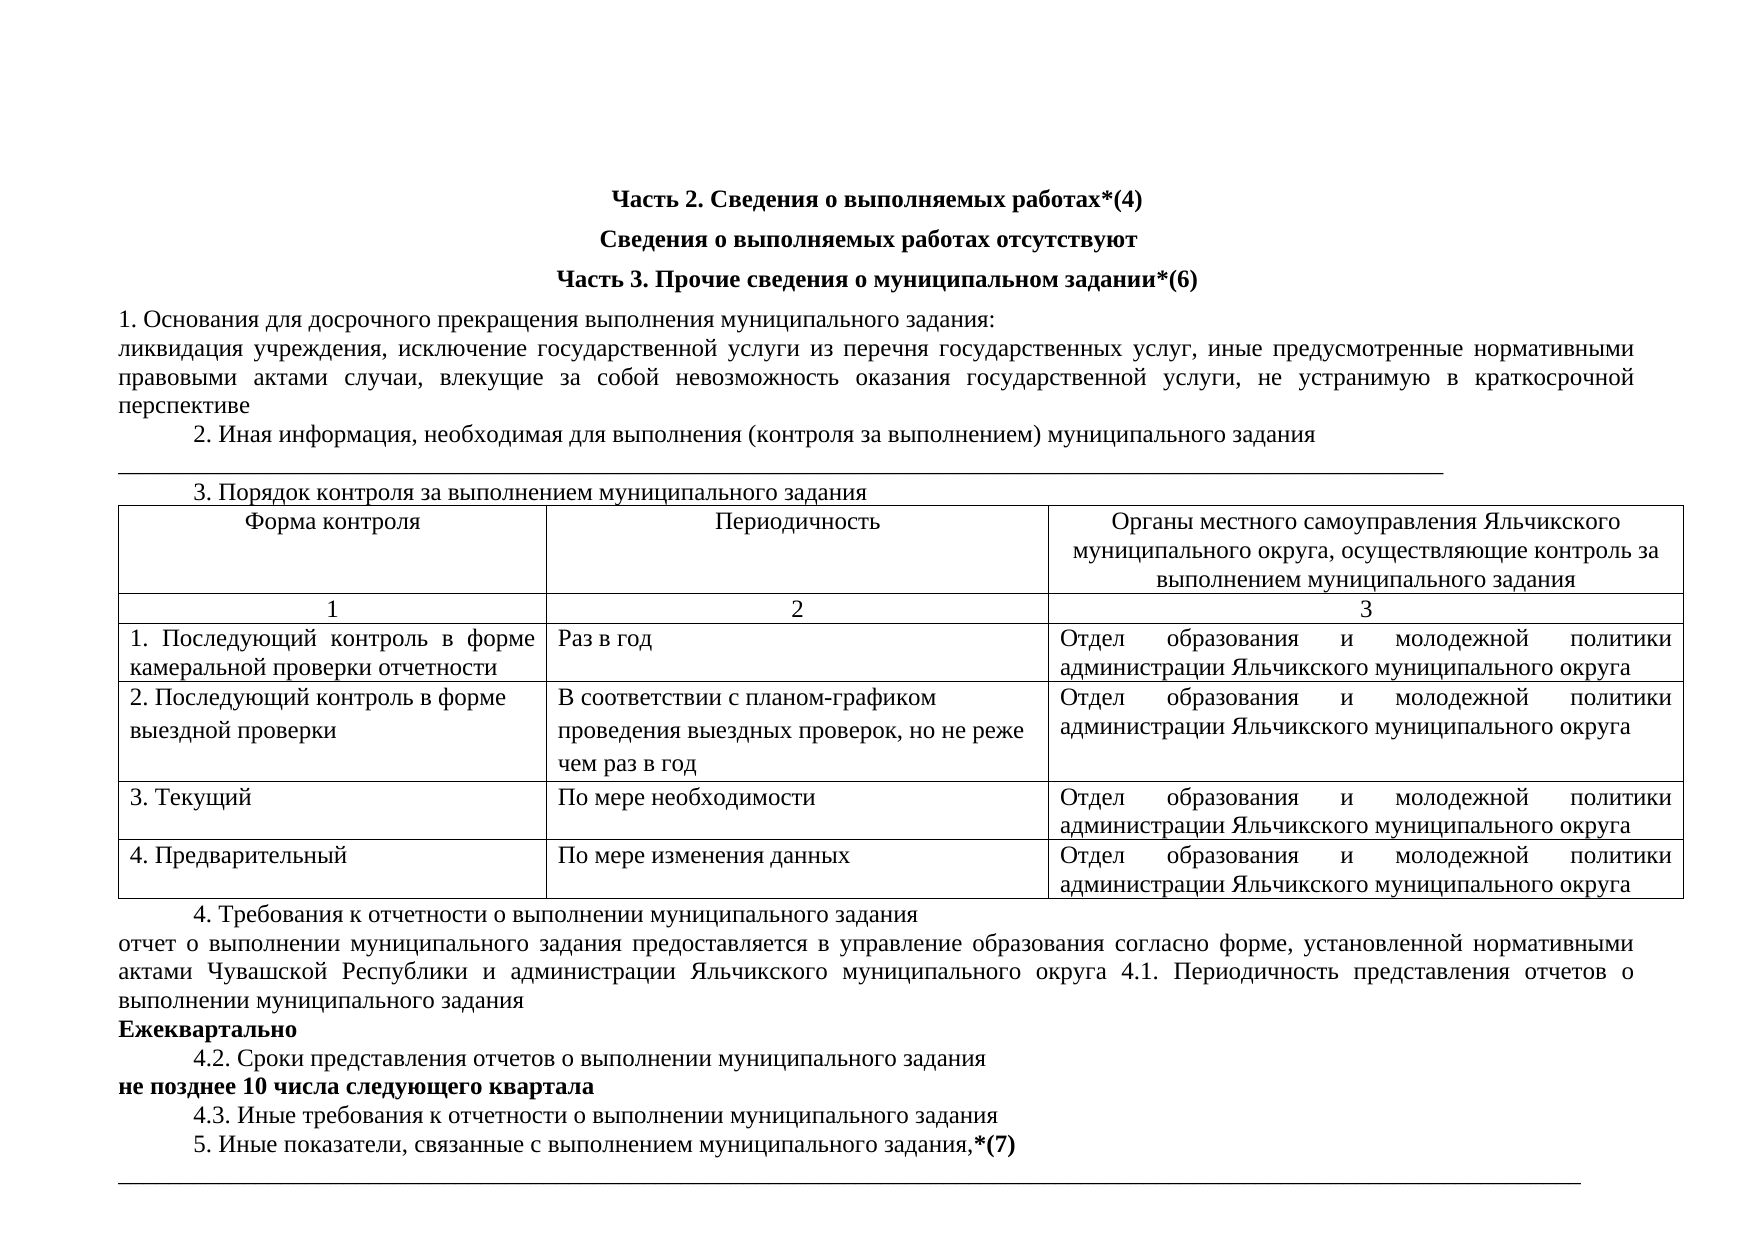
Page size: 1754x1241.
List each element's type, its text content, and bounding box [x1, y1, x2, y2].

text _____________________________________________________________________________________________________________________ [118, 1158, 1636, 1186]
text 2. Иная информация, необходимая для выполнения (контроля за выполнением) муниципального задания [118, 419, 1636, 448]
table_header Периодичность [547, 506, 1048, 593]
table_cell Отдел образования и молодежной политики администрации Яльчикского муниципального округа [1049, 624, 1683, 681]
text 4.2. Сроки представления отчетов о выполнении муниципального задания [118, 1043, 1636, 1071]
table_cell По мере изменения данных [547, 840, 1048, 898]
text Ежеквартально [118, 1014, 1636, 1043]
table_header Форма контроля [119, 506, 546, 593]
text 1. Основания для досрочного прекращения выполнения муниципального задания: [118, 304, 1636, 333]
text отчет о выполнении муниципального задания предоставляется в управление образования согласно форме, установленной нормативными актами Чувашской Республики и администрации Яльчикского муниципального округа 4.1. Периодичность представления отчетов о выполнении муниципального задания [118, 928, 1636, 1014]
table_cell 4. Предварительный [119, 840, 546, 898]
text Часть 3. Прочие сведения о муниципальном задании*(6) [118, 264, 1636, 293]
table_cell Раз в год [547, 624, 1048, 681]
text не позднее 10 числа следующего квартала [118, 1071, 1636, 1100]
text ликвидация учреждения, исключение государственной услуги из перечня государственных услуг, иные предусмотренные нормативными правовыми актами случаи, влекущие за собой невозможность оказания государственной услуги, не устранимую в краткосрочной перспективе [118, 333, 1636, 419]
table_cell По мере необходимости [547, 782, 1048, 839]
text Часть 2. Сведения о выполняемых работах*(4) [118, 184, 1636, 213]
table_cell 3 [1049, 594, 1683, 622]
table_cell Отдел образования и молодежной политики администрации Яльчикского муниципального округа [1049, 782, 1683, 839]
text 3. Порядок контроля за выполнением муниципального задания [118, 477, 1636, 505]
text Сведения о выполняемых работах отсутствуют [118, 224, 1636, 253]
table_cell 2 [547, 594, 1048, 622]
text __________________________________________________________________________________________________________ [118, 448, 1636, 477]
table_cell 2. Последующий контроль в форме выездной проверки [119, 682, 546, 781]
text 4.3. Иные требования к отчетности о выполнении муниципального задания [118, 1100, 1636, 1129]
text 4. Требования к отчетности о выполнении муниципального задания [118, 899, 1636, 928]
text 5. Иные показатели, связанные с выполнением муниципального задания,*(7) [118, 1129, 1636, 1158]
table_cell 1 [119, 594, 546, 622]
table_cell В соответствии с планом-графиком проведения выездных проверок, но не реже чем раз в год [547, 682, 1048, 781]
table_cell 3. Текущий [119, 782, 546, 839]
table_cell 1. Последующий контроль в форме камеральной проверки отчетности [119, 624, 546, 681]
table_header Органы местного самоуправления Яльчикского муниципального округа, осуществляющие контроль за выполнением муниципального задания [1049, 506, 1683, 593]
table_cell Отдел образования и молодежной политики администрации Яльчикского муниципального округа [1049, 682, 1683, 781]
table_cell Отдел образования и молодежной политики администрации Яльчикского муниципального округа [1049, 840, 1683, 898]
